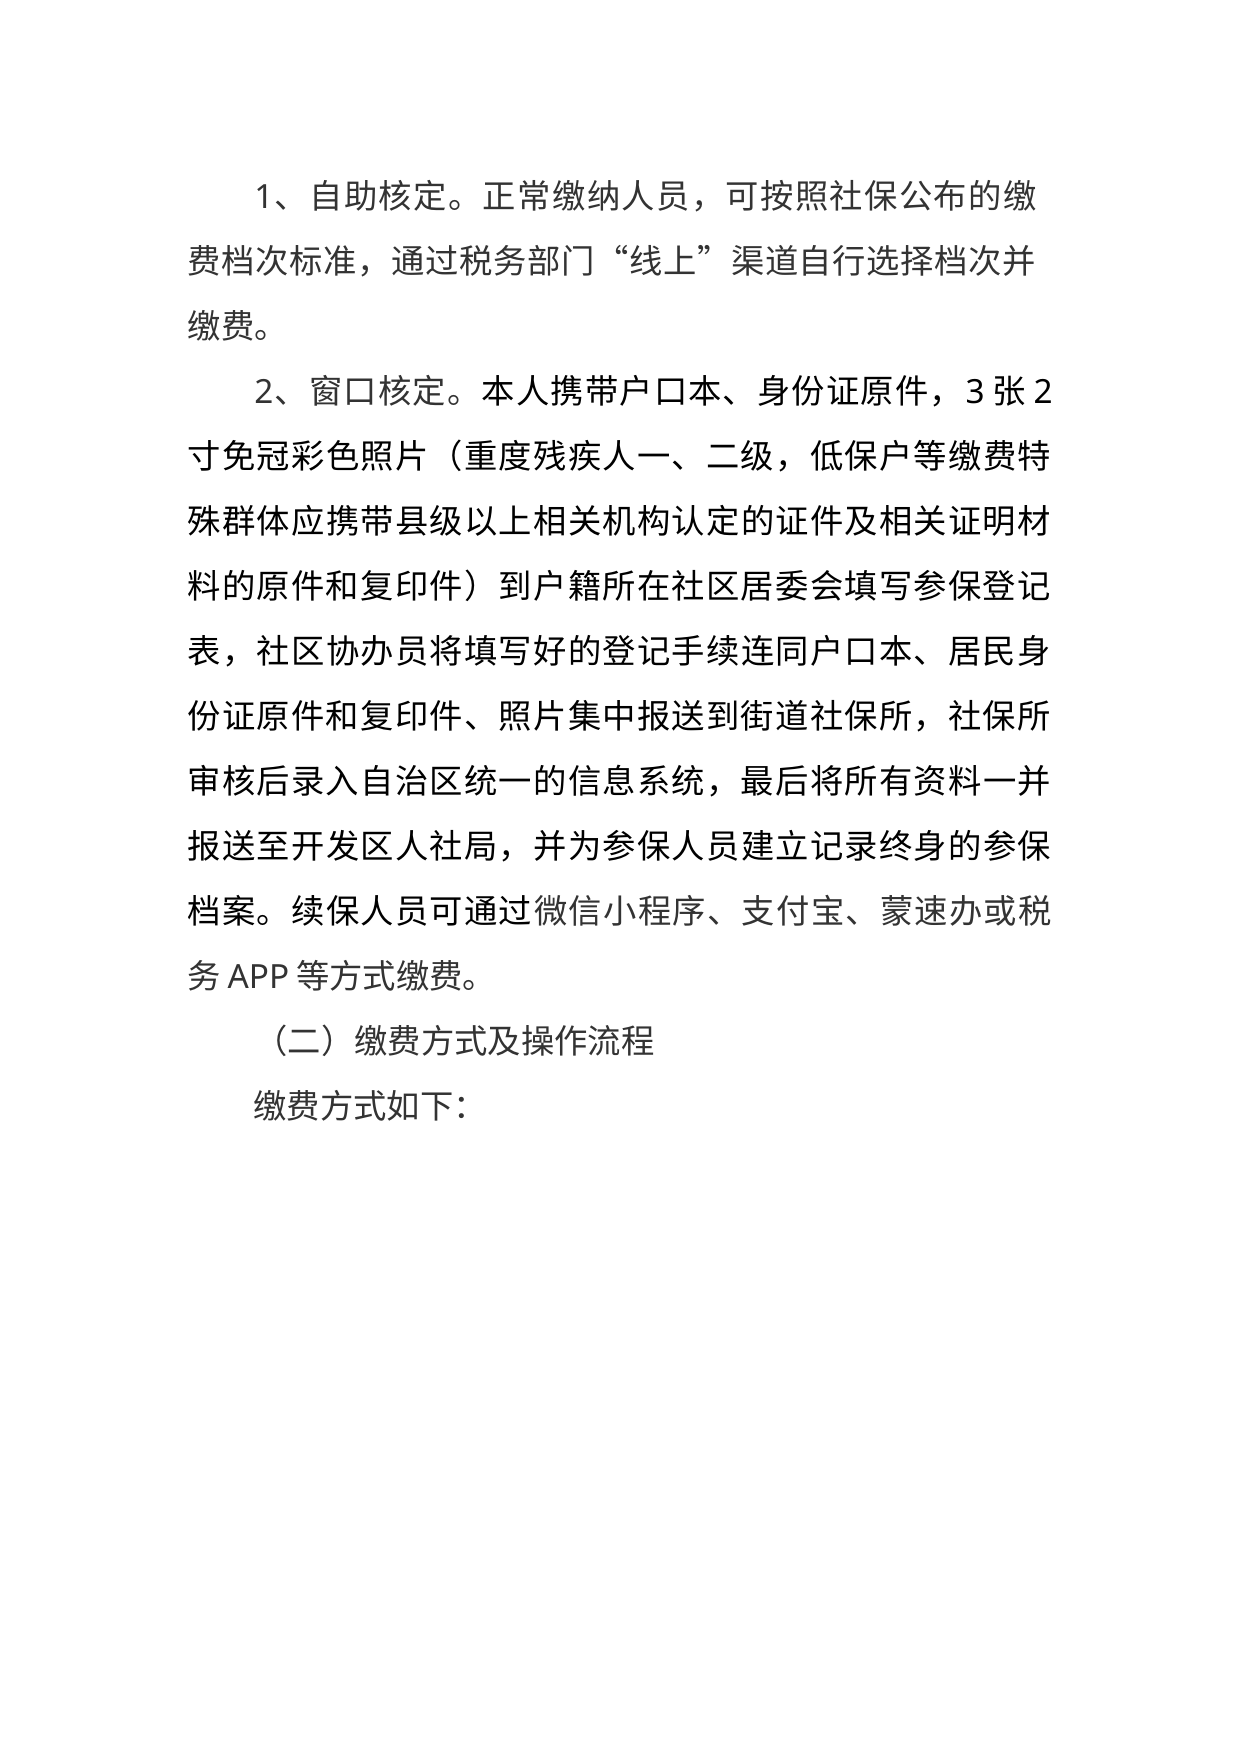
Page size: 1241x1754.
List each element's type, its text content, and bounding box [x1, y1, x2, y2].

text 缴费方式如下： [203, 1072, 1037, 1137]
list 2、窗口核定。本人携带户口本、身份证原件，3张2寸免冠彩色照片（重度残疾人一、二级，低保户等缴费特殊群体应携带县级以上相关机构认定的证件及相关证明材料的原件和复印件）到户籍所在社区居委会填写参保登记表，社区协办员将填写好的登记手续连同户口本、居民身份证原件和复印件、照片集中报送到街道社保所，社保所审核后录入自治区统一的信息系统，最后将所有资料一并报送至开发区人社局，并为参保人员建立记录终身的参保档案。续保人员可通过微信小程序、支付宝、蒙速办或税务APP等方式缴费。 [187, 357, 1053, 1007]
text 1、自助核定。正常缴纳人员，可按照社保公布的缴费档次标准，通过税务部门“线上”渠道自行选择档次并缴费。 [187, 162, 1037, 357]
text （二）缴费方式及操作流程 [187, 1007, 1037, 1072]
